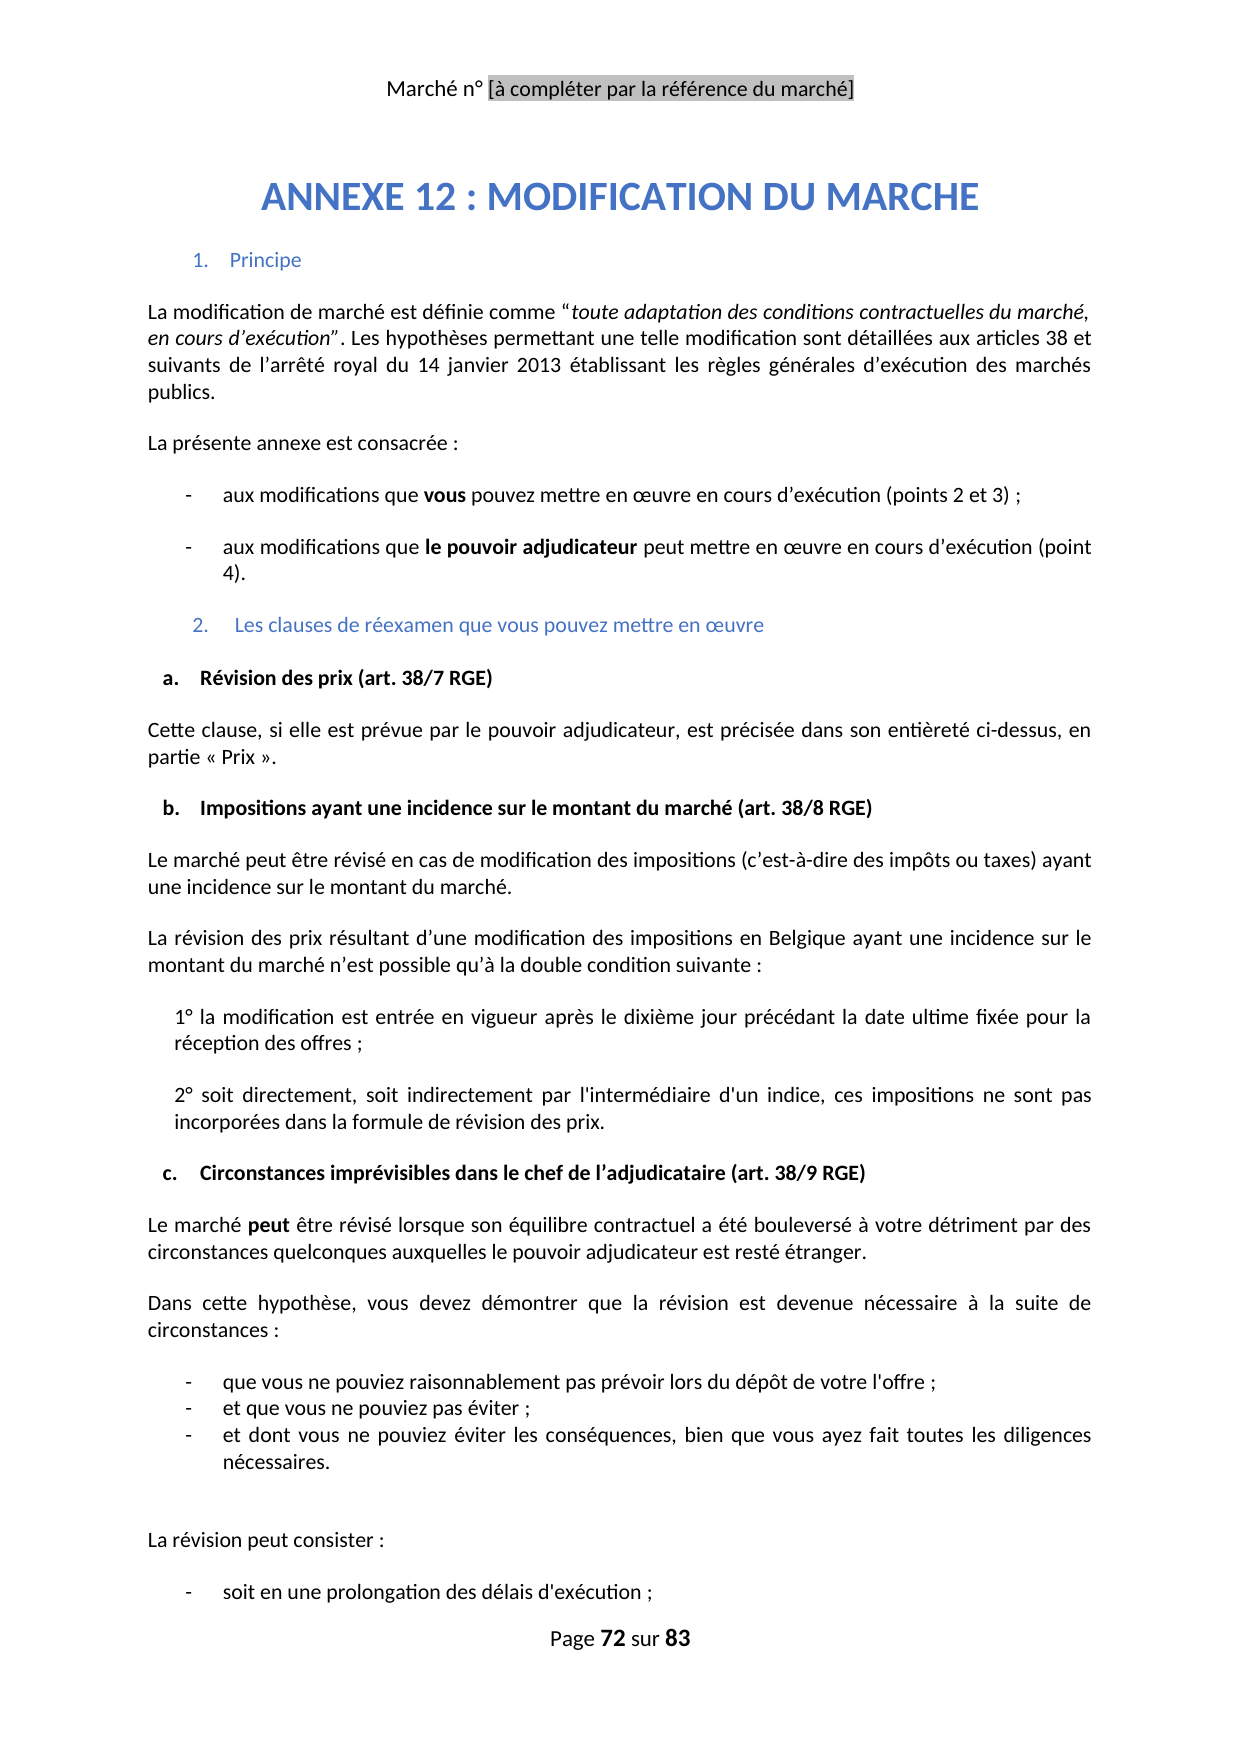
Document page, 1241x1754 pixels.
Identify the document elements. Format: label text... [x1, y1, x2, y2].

list Révision des prix (art. 38/7 RGE) [162, 664, 1093, 691]
list soit en une prolongation des délais d'exécution ; [185, 1578, 1093, 1604]
list Les clauses de réexamen que vous pouvez mettre en œuvre [192, 611, 1093, 638]
subtitle ANNEXE 12 : MODIFICATION DU MARCHE [148, 170, 1093, 221]
list que vous ne pouviez raisonnablement pas prévoir lors du dépôt de votre l'offre ; [185, 1368, 1093, 1394]
text 1° la modification est entrée en vigueur après le dixième jour précédant la date ultime fixée pour la réception des offres ; [174, 1003, 1093, 1056]
text Cette clause, si elle est prévue par le pouvoir adjudicateur, est précisée dans son entièreté ci-dessus, en partie « Prix ». [148, 716, 1093, 769]
text La révision peut consister : [148, 1526, 1093, 1553]
list Circonstances imprévisibles dans le chef de l’adjudicataire (art. 38/9 RGE) [162, 1159, 1093, 1186]
list aux modifications que le pouvoir adjudicateur peut mettre en œuvre en cours d’exécution (point 4). [185, 533, 1093, 586]
list et que vous ne pouviez pas éviter ; [185, 1394, 1093, 1421]
text Le marché peut être révisé lorsque son équilibre contractuel a été bouleversé à votre détriment par des circonstances quelconques auxquelles le pouvoir adjudicateur est resté étranger. [148, 1211, 1093, 1264]
text 2° soit directement, soit indirectement par l'intermédiaire d'un indice, ces impositions ne sont pas incorporées dans la formule de révision des prix. [174, 1081, 1093, 1134]
list aux modifications que vous pouvez mettre en œuvre en cours d’exécution (points 2 et 3) ; [185, 481, 1093, 508]
list et dont vous ne pouviez éviter les conséquences, bien que vous ayez fait toutes les diligences nécessaires. [185, 1421, 1093, 1474]
list Principe [192, 246, 1093, 273]
text Dans cette hypothèse, vous devez démontrer que la révision est devenue nécessaire à la suite de circonstances : [148, 1289, 1093, 1343]
text La présente annexe est consacrée : [148, 429, 1093, 456]
text La modification de marché est définie comme “toute adaptation des conditions contractuelles du marché, en cours d’exécution”. Les hypothèses permettant une telle modification sont détaillées aux articles 38 et suivants de l’arrêté royal du 14 janvier 2013 établissant les règles générales d’exécution des marchés publics. [148, 298, 1093, 404]
text La révision des prix résultant d’une modification des impositions en Belgique ayant une incidence sur le montant du marché n’est possible qu’à la double condition suivante : [148, 924, 1093, 978]
text Le marché peut être révisé en cas de modification des impositions (c’est-à-dire des impôts ou taxes) ayant une incidence sur le montant du marché. [148, 846, 1093, 899]
list Impositions ayant une incidence sur le montant du marché (art. 38/8 RGE) [162, 794, 1093, 821]
